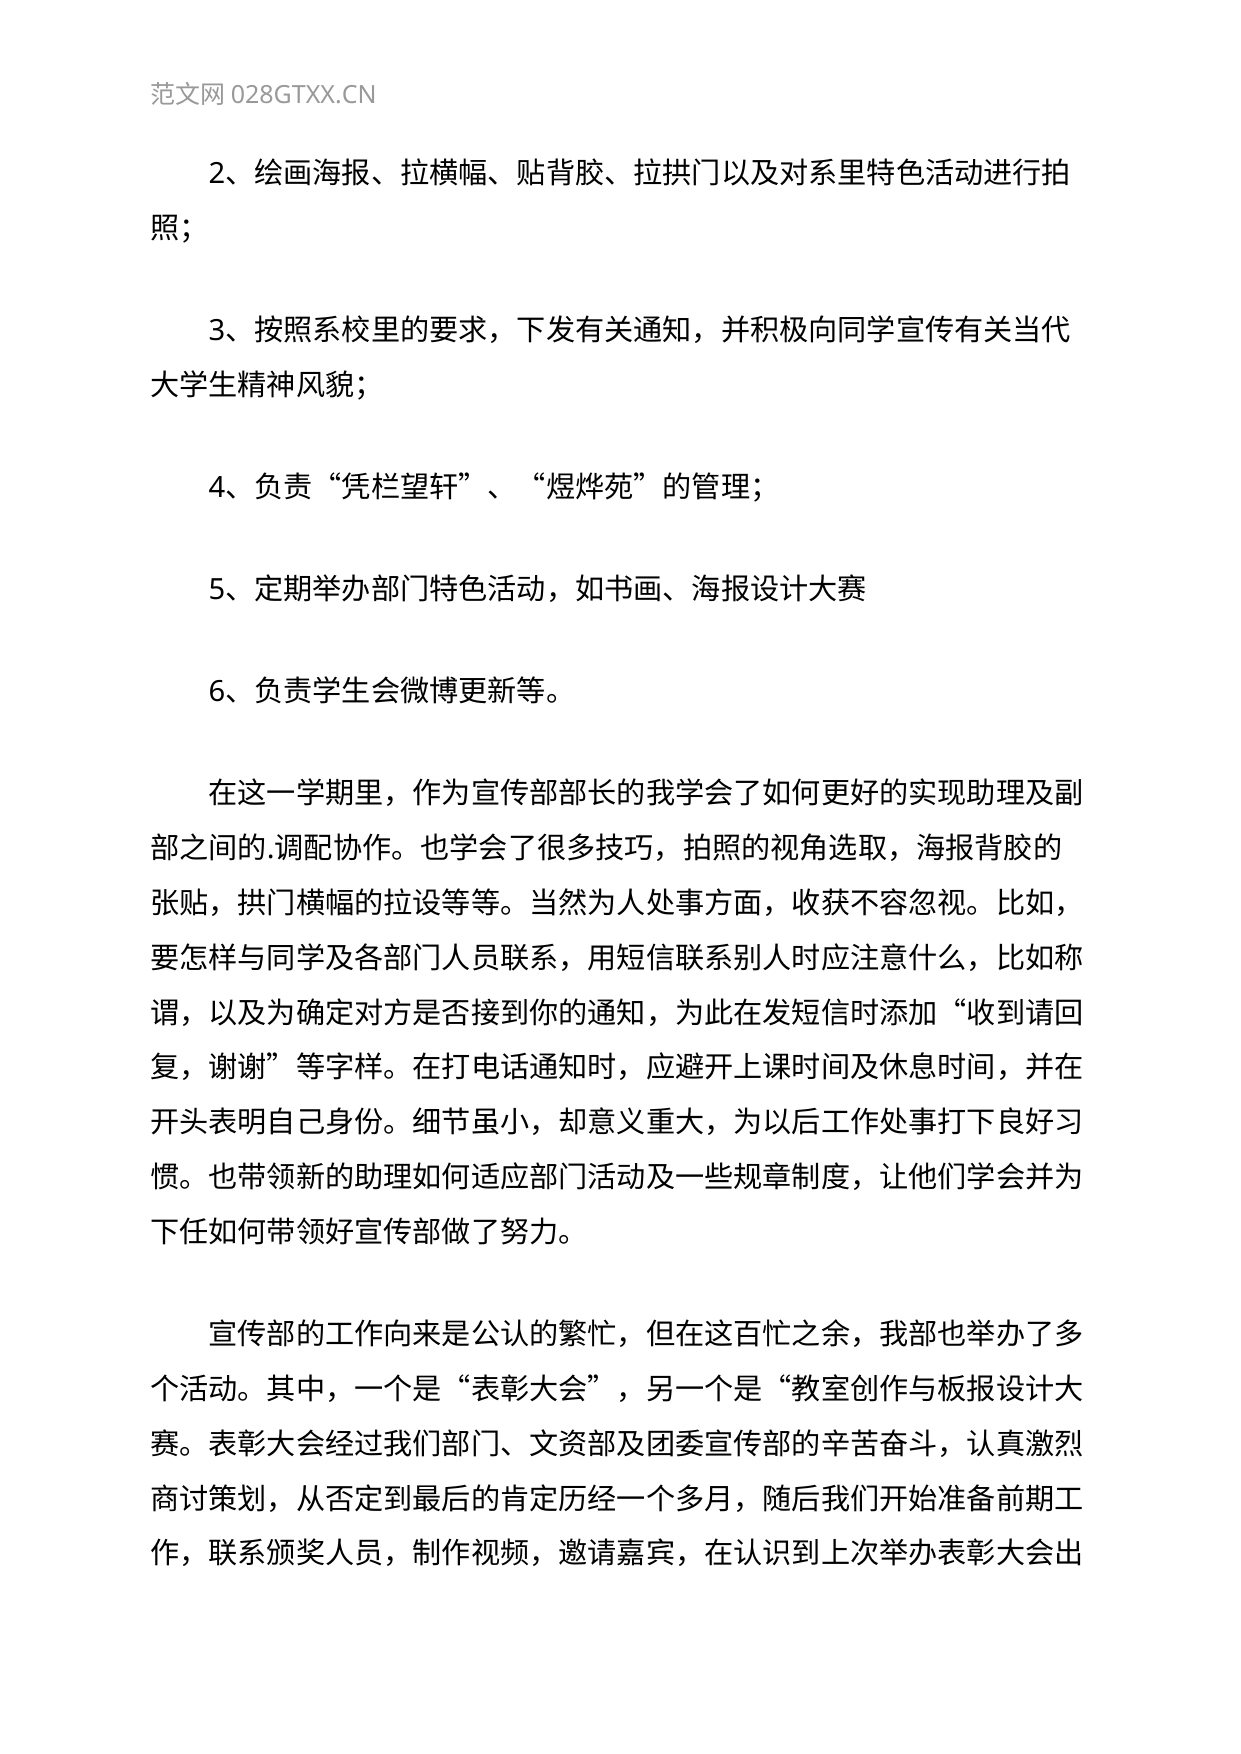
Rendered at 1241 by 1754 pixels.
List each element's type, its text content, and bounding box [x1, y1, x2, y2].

text 3、按照系校里的要求，下发有关通知，并积极向同学宣传有关当代大学生精神风貌； [150, 307, 1090, 404]
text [150, 1311, 1090, 1572]
text 5、定期举办部门特色活动，如书画、海报设计大赛 [150, 566, 1090, 608]
text 在这一学期里，作为宣传部部长的我学会了如何更好的实现助理及副部之间的.调配协作。也学会了很多技巧，拍照的视角选取，海报背胶的张贴，拱门横幅的拉设等等。当然为人处事方面，收获不容忽视。比如，要怎样与同学及各部门人员联系，用短信联系别人时应注意什么，比如称谓，以及为确定对方是否接到你的通知，为此在发短信时添加“收到请回复，谢谢”等字样。在打电话通知时，应避开上课时间及休息时间，并在开头表明自己身份。细节虽小，却意义重大，为以后工作处事打下良好习惯。也带领新的助理如何适应部门活动及一些规章制度，让他们学会并为下任如何带领好宣传部做了努力。 [150, 769, 1090, 1251]
text 4、负责“凭栏望轩”、“煜烨苑”的管理； [150, 463, 1090, 506]
text 6、负责学生会微博更新等。 [150, 667, 1090, 710]
text 2、绘画海报、拉横幅、贴背胶、拉拱门以及对系里特色活动进行拍照； [150, 150, 1090, 247]
